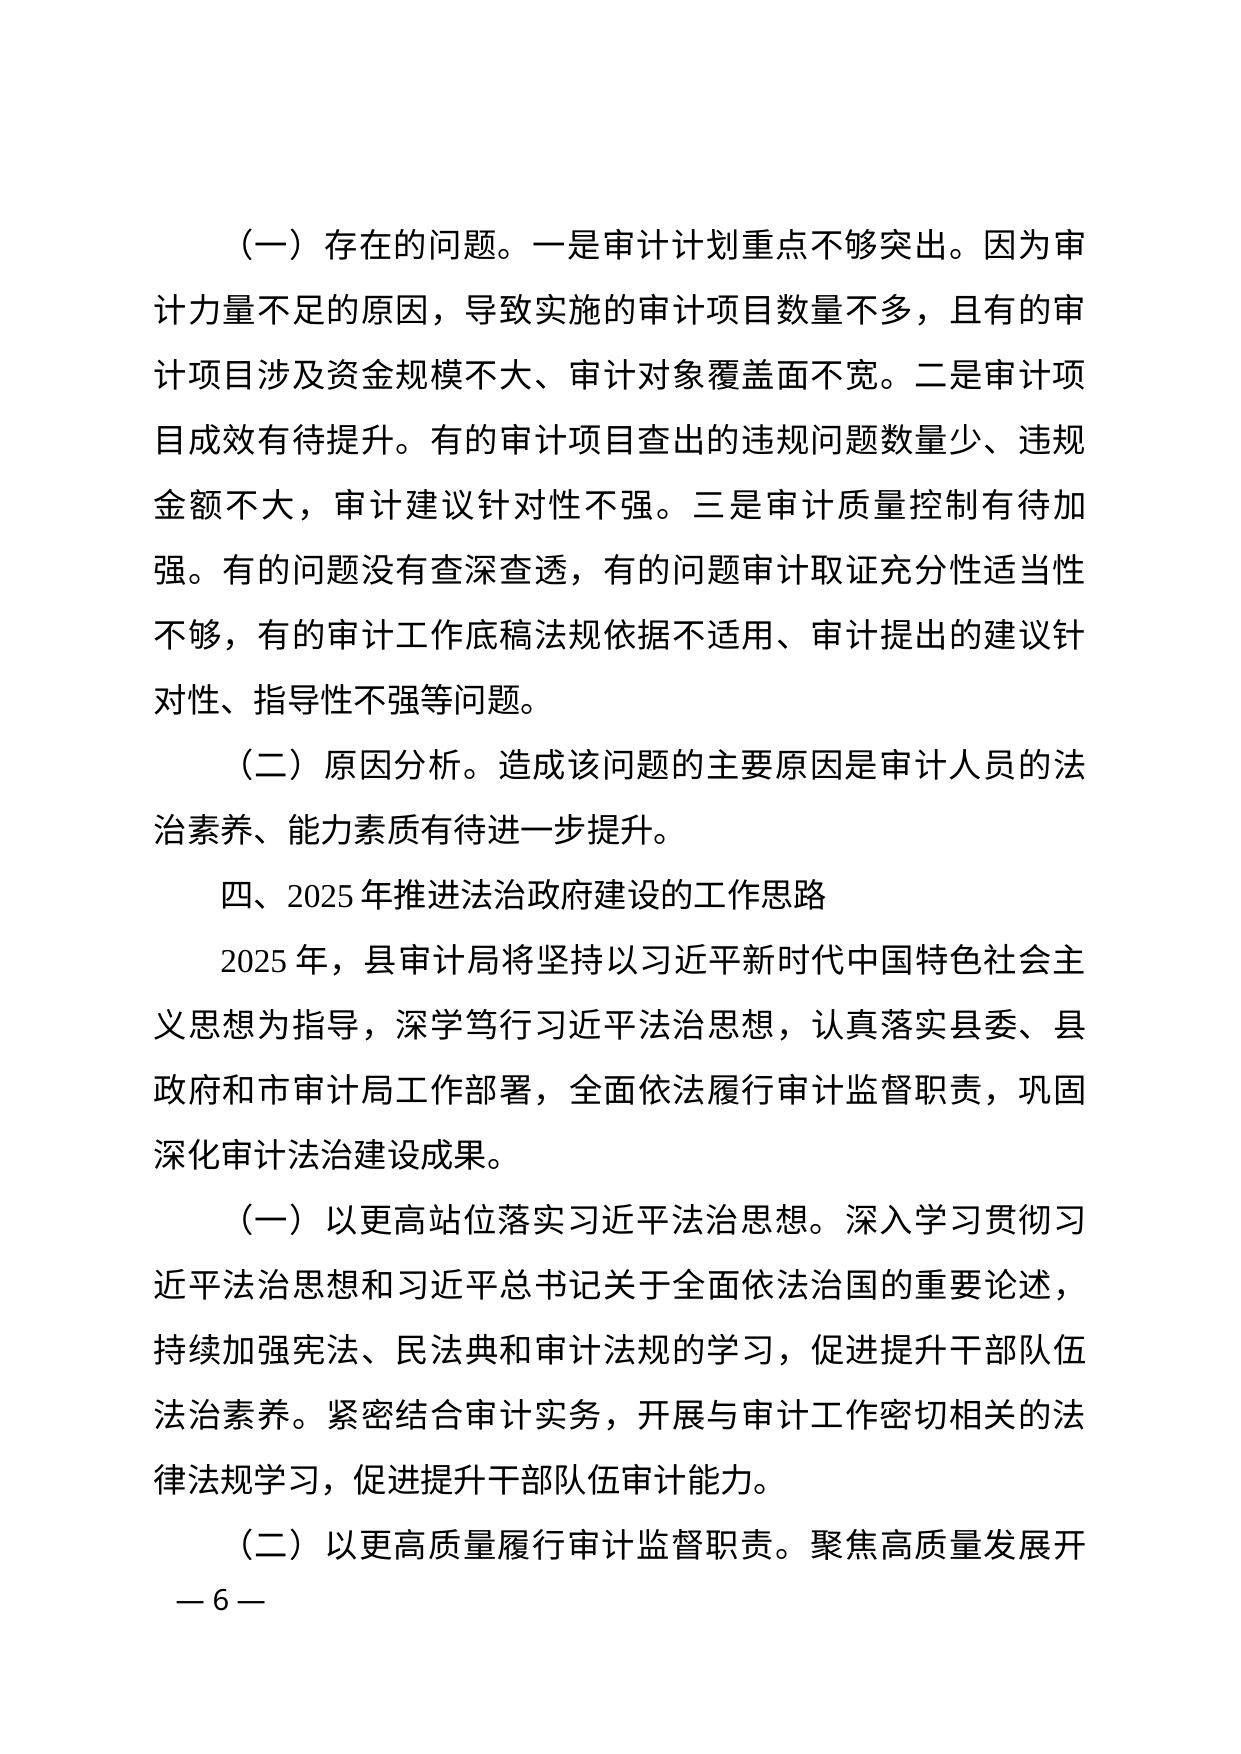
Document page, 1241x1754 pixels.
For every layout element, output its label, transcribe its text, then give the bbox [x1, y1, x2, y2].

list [153, 1510, 1087, 1575]
text 2025年，县审计局将坚持以习近平新时代中国特色社会主义思想为指导，深学笃行习近平法治思想，认真落实县委、县政府和市审计局工作部署，全面依法履行审计监督职责，巩固深化审计法治建设成果。 [153, 925, 1087, 1185]
text （二）原因分析。造成该问题的主要原因是审计人员的法治素养、能力素质有待进一步提升。 [153, 730, 1087, 860]
list （一）以更高站位落实习近平法治思想。深入学习贯彻习近平法治思想和习近平总书记关于全面依法治国的重要论述，持续加强宪法、民法典和审计法规的学习，促进提升干部队伍法治素养。紧密结合审计实务，开展与审计工作密切相关的法律法规学习，促进提升干部队伍审计能力。 [153, 1185, 1087, 1510]
text 四、2025年推进法治政府建设的工作思路 [153, 860, 1087, 925]
text （一）存在的问题。一是审计计划重点不够突出。因为审计力量不足的原因，导致实施的审计项目数量不多，且有的审计项目涉及资金规模不大、审计对象覆盖面不宽。二是审计项目成效有待提升。有的审计项目查出的违规问题数量少、违规金额不大，审计建议针对性不强。三是审计质量控制有待加强。有的问题没有查深查透，有的问题审计取证充分性适当性不够，有的审计工作底稿法规依据不适用、审计提出的建议针对性、指导性不强等问题。 [153, 210, 1087, 730]
